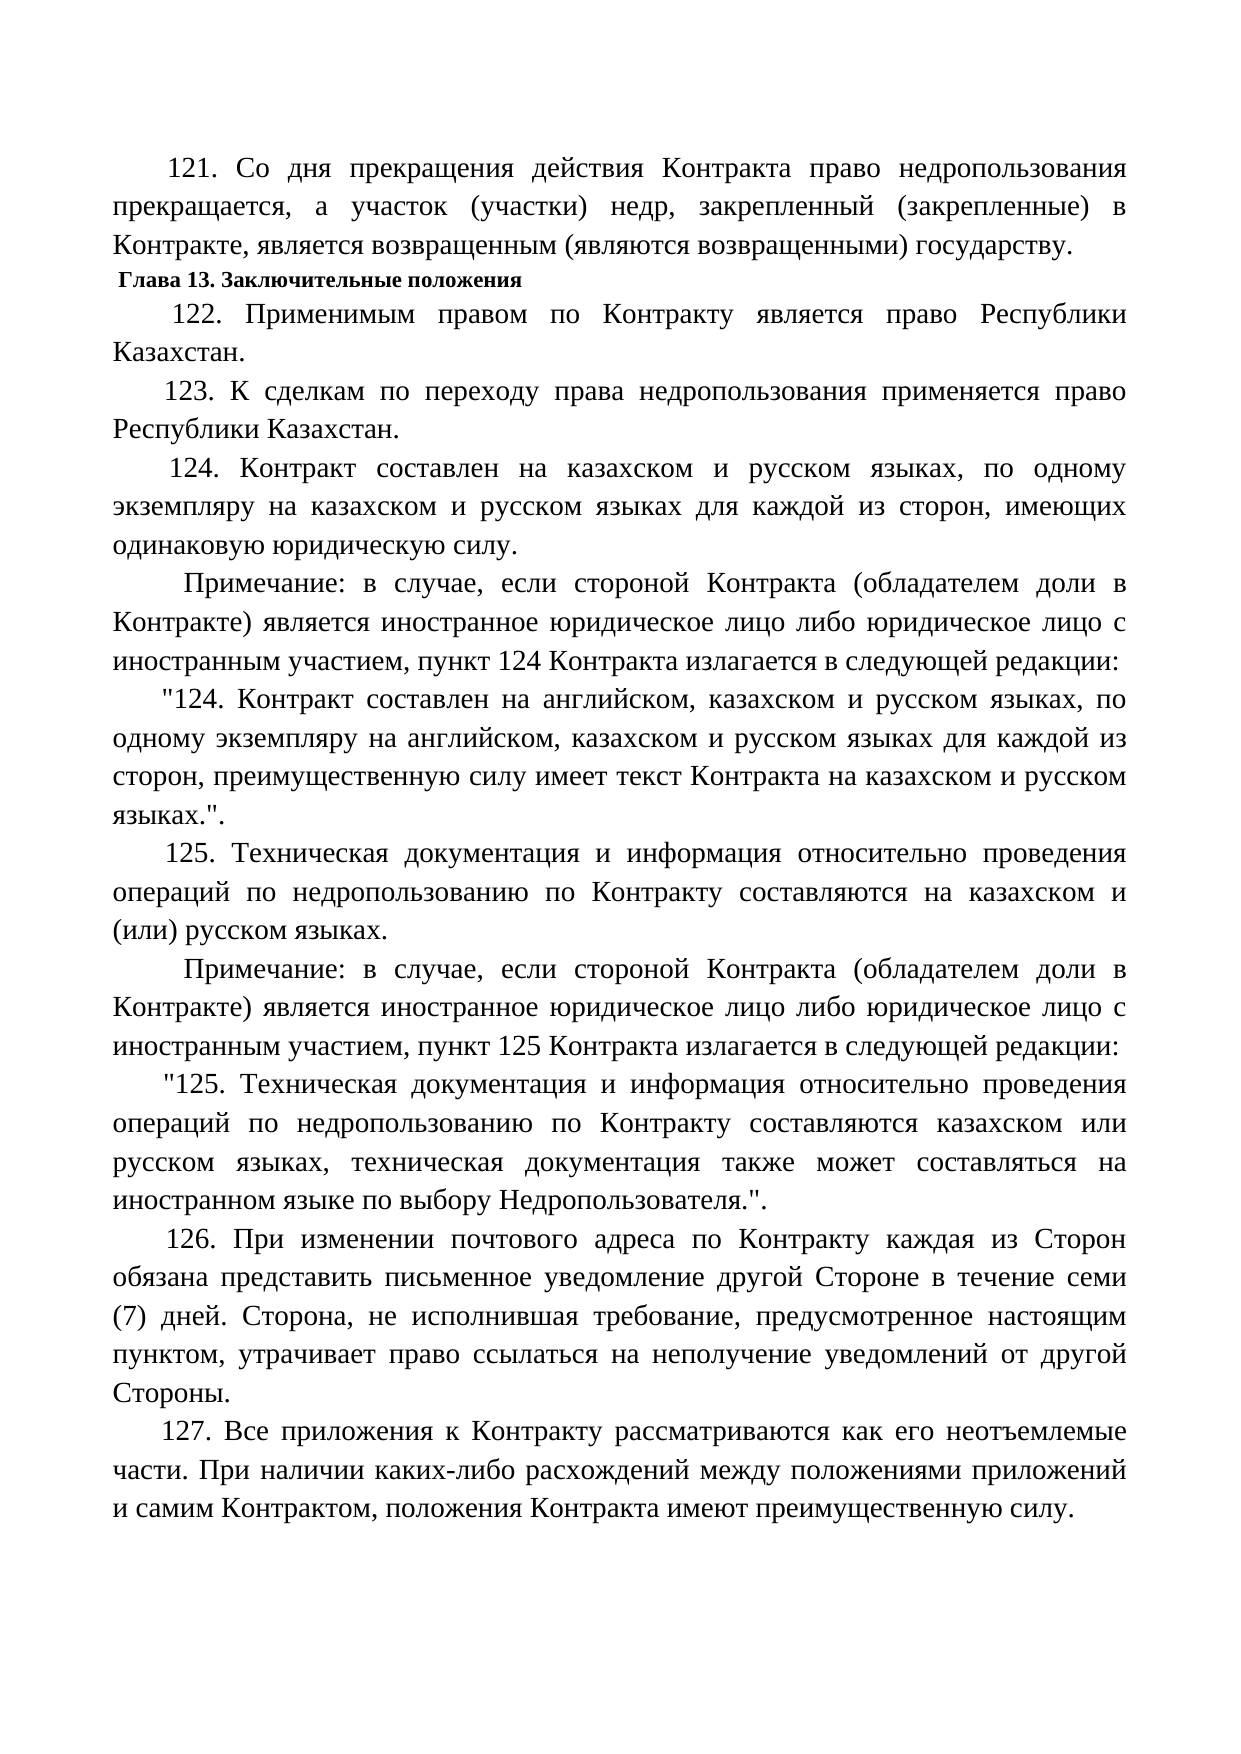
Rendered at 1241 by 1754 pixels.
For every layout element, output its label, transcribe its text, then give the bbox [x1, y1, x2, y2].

text 123. К сделкам по переходу права недропользования применяется право Республики Казахстан. [112, 373, 1128, 445]
text Примечание: в случае, если стороной Контракта (обладателем доли в Контракте) является иностранное юридическое лицо либо юридическое лицо с иностранным участием, пункт 124 Контракта излагается в следующей редакции: [112, 566, 1128, 676]
text 127. Все приложения к Контракту рассматриваются как его неотъемлемые части. При наличии каких-либо расхождений между положениями приложений и самим Контрактом, положения Контракта имеют преимущественную силу. [112, 1413, 1128, 1524]
text 122. Применимым правом по Контракту является право Республики Казахстан. [112, 296, 1128, 368]
text 126. При изменении почтового адреса по Контракту каждая из Сторон обязана представить письменное уведомление другой Стороне в течение семи (7) дней. Сторона, не исполнившая требование, предусмотренное настоящим пунктом, утрачивает право ссылаться на неполучение уведомлений от другой Стороны. [112, 1221, 1128, 1408]
text 121. Со дня прекращения действия Контракта право недропользования прекращается, а участок (участки) недр, закрепленный (закрепленные) в Контракте, является возвращенным (являются возвращенными) государству. [112, 150, 1128, 261]
text 125. Техническая документация и информация относительно проведения операций по недропользованию по Контракту составляются на казахском и (или) русском языках. [112, 835, 1128, 946]
text "125. Техническая документация и информация относительно проведения операций по недропользованию по Контракту составляются казахском или русском языках, техническая документация также может составляться на иностранном языке по выбору Недропользователя.". [112, 1067, 1128, 1216]
text 124. Контракт составлен на казахском и русском языках, по одному экземпляру на казахском и русском языках для каждой из сторон, имеющих одинаковую юридическую силу. [112, 450, 1128, 561]
text Примечание: в случае, если стороной Контракта (обладателем доли в Контракте) является иностранное юридическое лицо либо юридическое лицо с иностранным участием, пункт 125 Контракта излагается в следующей редакции: [112, 951, 1128, 1062]
text "124. Контракт составлен на английском, казахском и русском языках, по одному экземпляру на английском, казахском и русском языках для каждой из сторон, преимущественную силу имеет текст Контракта на казахском и русском языках.". [112, 681, 1128, 830]
text Глава 13. Заключительные положения [112, 266, 1128, 292]
